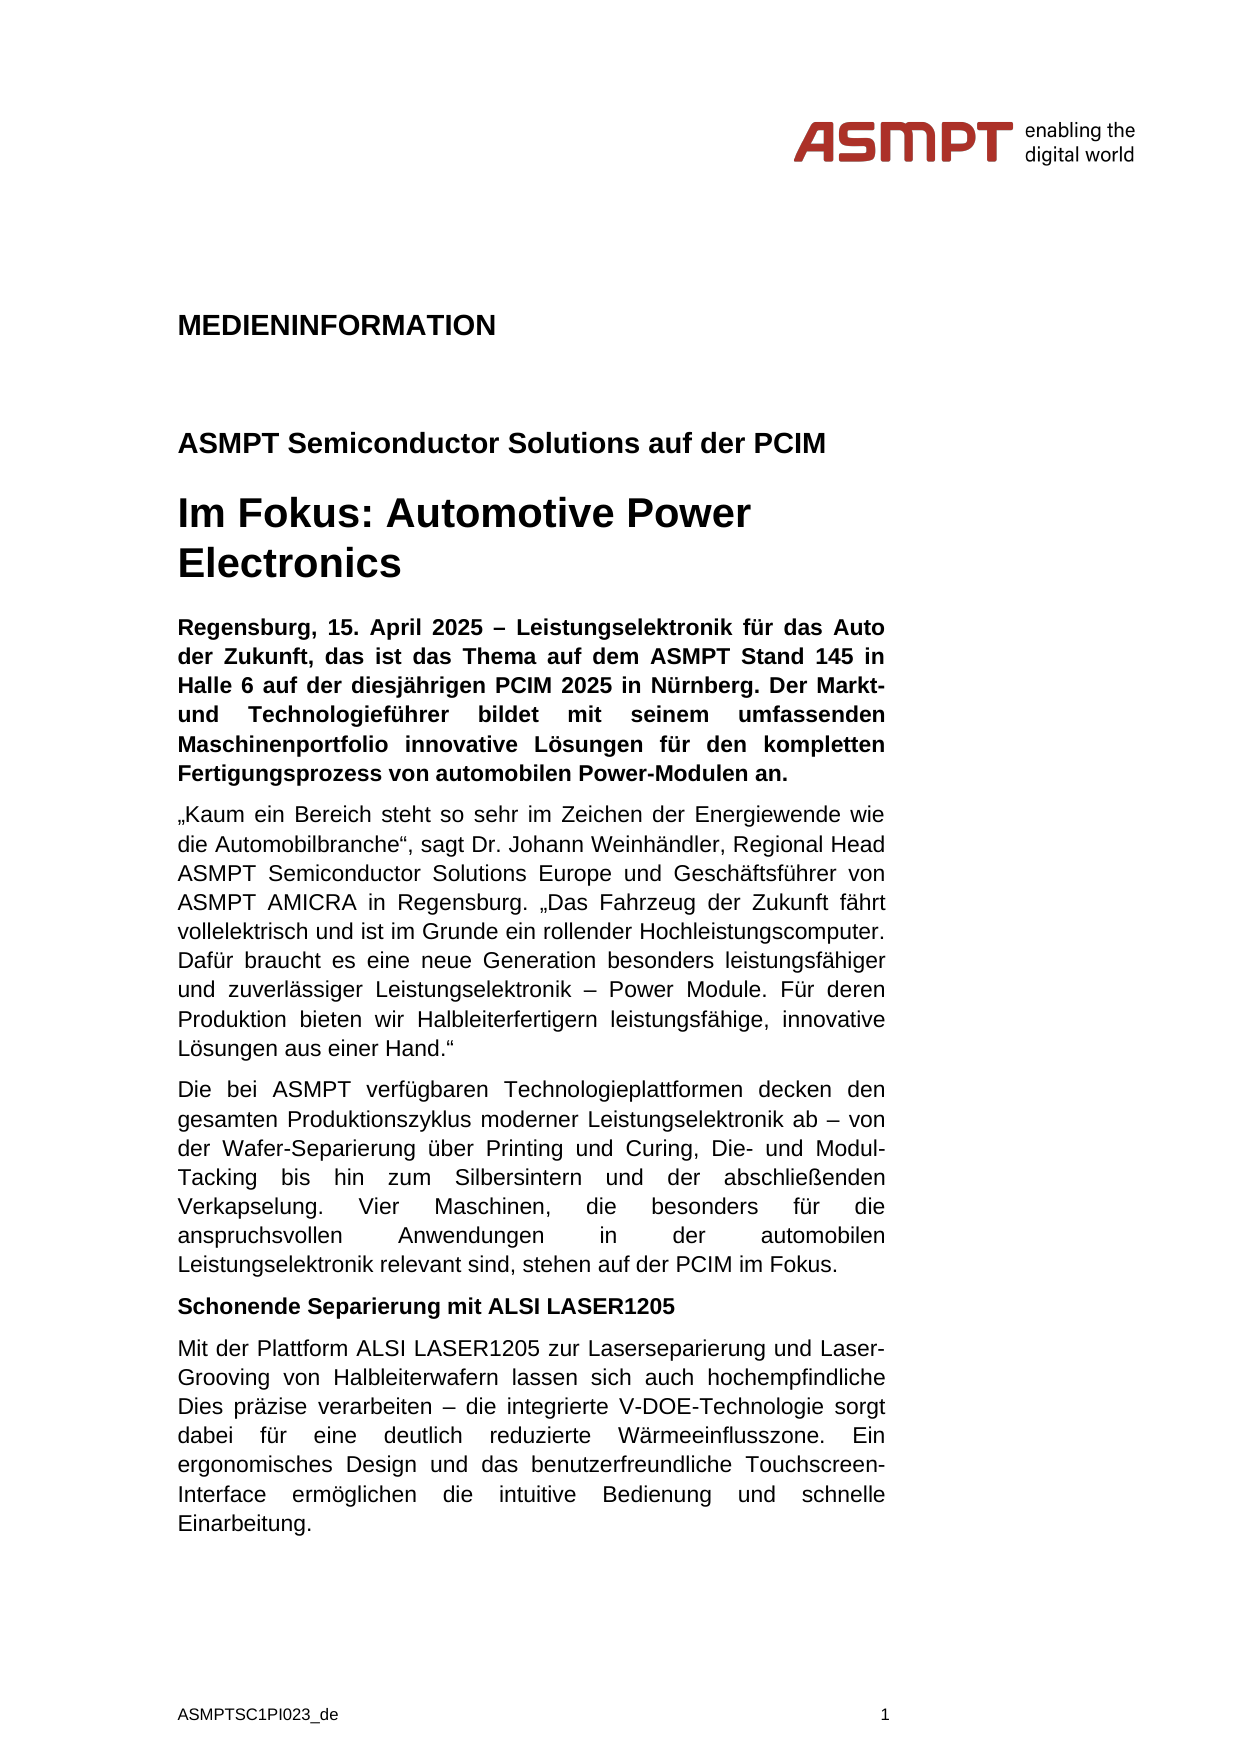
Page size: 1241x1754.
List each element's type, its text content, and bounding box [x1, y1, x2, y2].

text MEDIENINFORMATION [177, 295, 886, 345]
text Mit der Plattform ALSI LASER1205 zur Laserseparierung und Laser-Grooving von Halbleiterwafern lassen sich auch hochempfindliche Dies präzise verarbeiten – die integrierte V-DOE-Technologie sorgt dabei für eine deutlich reduzierte Wärmeeinflusszone. Ein ergonomisches Design und das benutzerfreundliche Touchscreen-Interface ermöglichen die intuitive Bedienung und schnelle Einarbeitung. [177, 1333, 886, 1537]
text Regensburg, 15. April 2025 – Leistungselektronik für das Auto der Zukunft, das ist das Thema auf dem ASMPT Stand 145 in Halle 6 auf der diesjährigen PCIM 2025 in Nürnberg. Der Markt- und Technologieführer bildet mit seinem umfassenden Maschinenportfolio innovative Lösungen für den kompletten Fertigungsprozess von automobilen Power-Modulen an. [177, 612, 886, 787]
text Die bei ASMPT verfügbaren Technologieplattformen decken den gesamten Produktionszyklus moderner Leistungselektronik ab – von der Wafer-Separierung über Printing und Curing, Die- und Modul-Tacking bis hin zum Silbersintern und der abschließenden Verkapselung. Vier Maschinen, die besonders für die anspruchsvollen Anwendungen in der automobilen Leistungselektronik relevant sind, stehen auf der PCIM im Fokus. [177, 1074, 886, 1279]
text ASMPT Semiconductor Solutions auf der PCIM [177, 420, 886, 462]
text Im Fokus: Automotive Power Electronics [177, 487, 886, 587]
text „Kaum ein Bereich steht so sehr im Zeichen der Energiewende wie die Automobilbranche“, sagt Dr. Johann Weinhändler, Regional Head ASMPT Semiconductor Solutions Europe und Geschäftsführer von ASMPT AMICRA in Regensburg. „Das Fahrzeug der Zukunft fährt vollelektrisch und ist im Grunde ein rollender Hochleistungscomputer. Dafür braucht es eine neue Generation besonders leistungsfähiger und zuverlässiger Leistungselektronik – Power Module. Für deren Produktion bieten wir Halbleiterfertigern leistungsfähige, innovative Lösungen aus einer Hand.“ [177, 799, 886, 1062]
text Schonende Separierung mit ALSI LASER1205 [177, 1291, 886, 1320]
picture [754, 83, 1174, 201]
